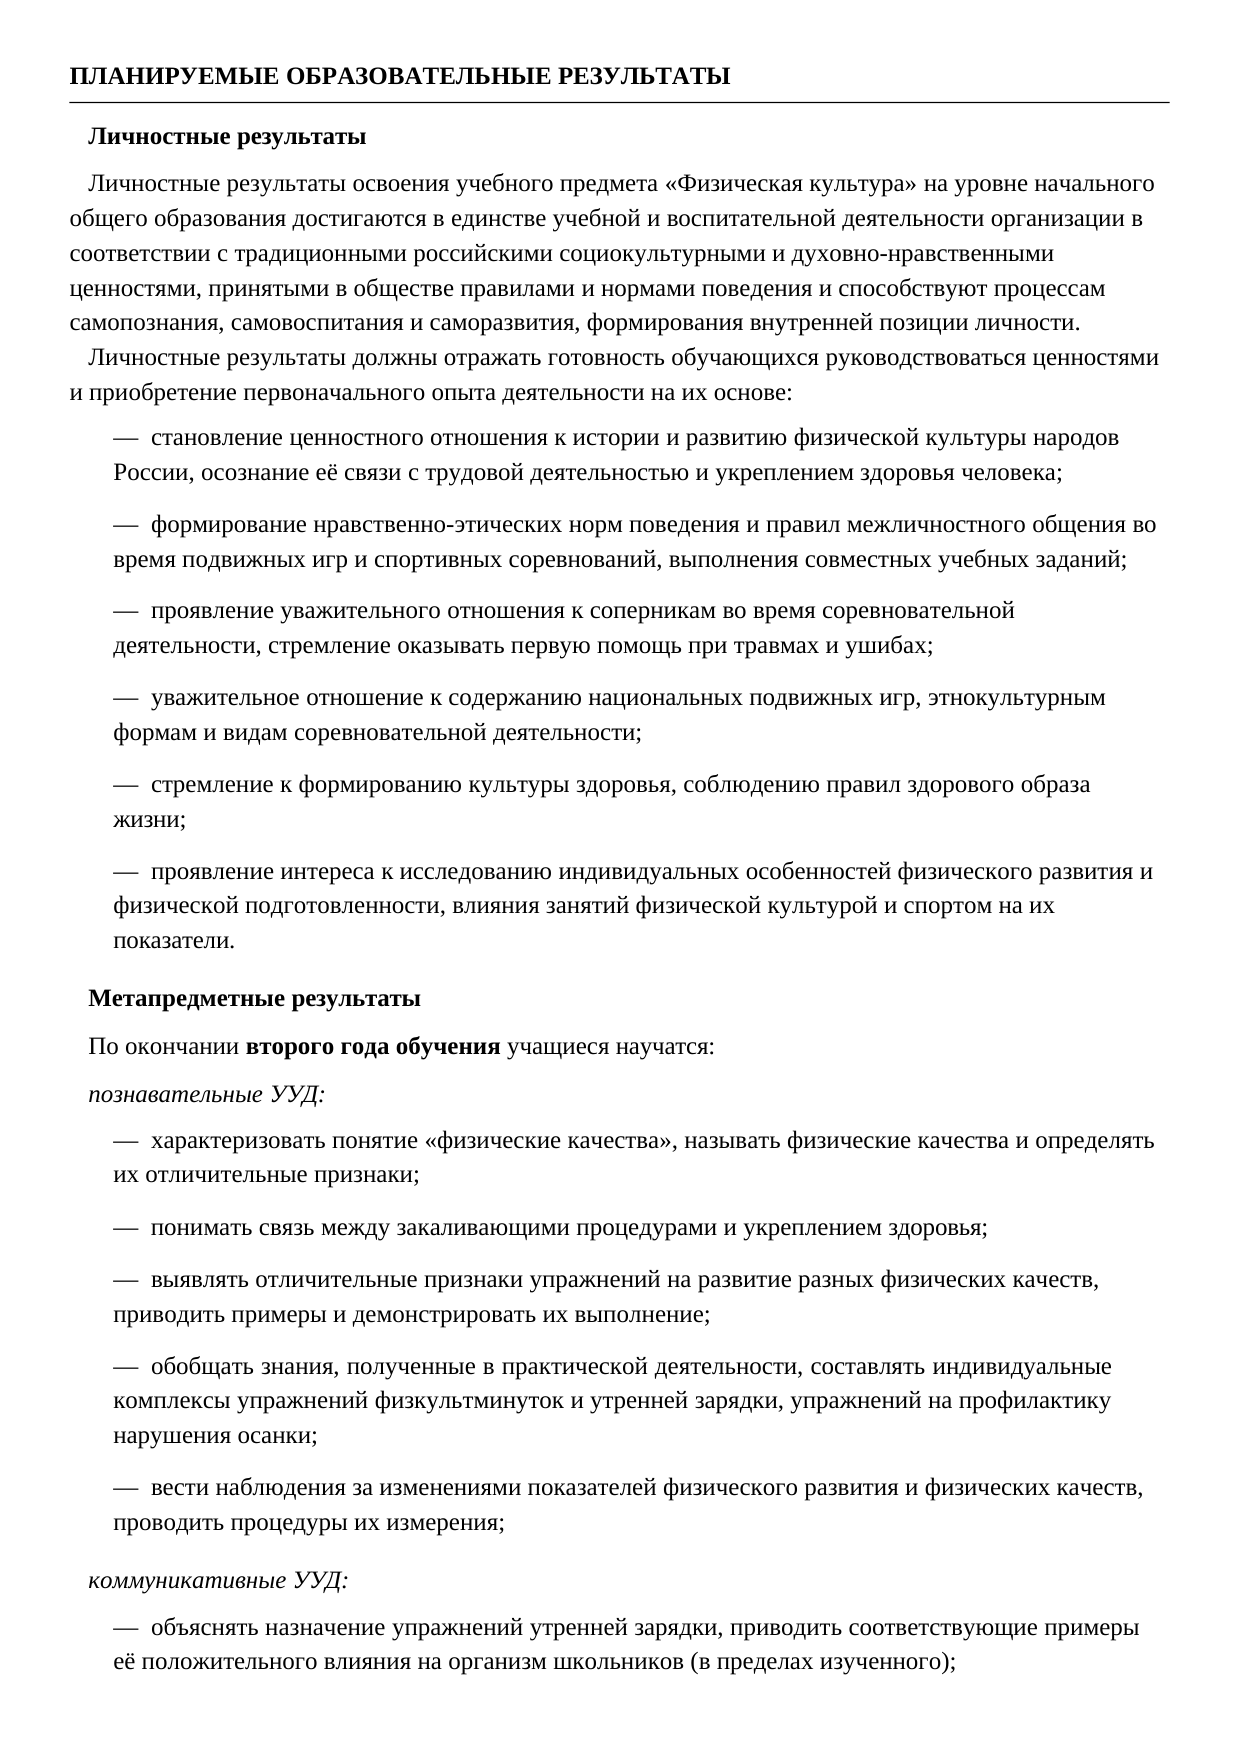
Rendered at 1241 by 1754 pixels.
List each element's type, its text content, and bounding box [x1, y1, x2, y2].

text По окончании второго года обучения учащиеся научатся: [88, 1031, 1182, 1060]
text Личностные результаты [88, 121, 1182, 150]
text Личностные результаты освоения учебного предмета «Физическая культура» на уровне начального общего образования достигаются в единстве учебной и воспитательной деятельности организации в соответствии с традиционными российскими социокультурными и духовно-нравственными ценностями, принятыми в обществе правилами и нормами поведения и способствуют процессам самопознания, самовоспитания и саморазвития, формирования внутренней позиции личности. [69, 168, 1182, 336]
list стремление к формированию культуры здоровья, соблюдению правил здорового образа жизни; [113, 769, 1091, 833]
list проявление уважительного отношения к соперникам во время соревновательной деятельности, стремление оказывать первую помощь при травмах и ушибах; [113, 596, 1015, 659]
list выявлять отличительные признаки упражнений на развитие разных физических качеств, приводить примеры и демонстрировать их выполнение; [113, 1264, 1100, 1328]
list вести наблюдения за изменениями показателей физического развития и физических качеств, проводить процедуры их измерения; [113, 1472, 1144, 1536]
list объяснять назначение упражнений утренней зарядки, приводить соответствующие примеры её положительного влияния на организм школьников (в пределах изученного); [113, 1612, 1140, 1675]
list формирование нравственно-этических норм поведения и правил межличностного общения во время подвижных игр и спортивных соревнований, выполнения совместных учебных заданий; [113, 509, 1157, 572]
text Метапредметные результаты [88, 983, 1182, 1012]
list характеризовать понятие «физические качества», называть физические качества и определять их отличительные признаки; [113, 1125, 1155, 1188]
text коммуникативные УУД: [88, 1565, 1182, 1594]
text ПЛАНИРУЕМЫЕ ОБРАЗОВАТЕЛЬНЫЕ РЕЗУЛЬТАТЫ [69, 61, 1182, 90]
text познавательные УУД: [88, 1079, 1182, 1107]
list понимать связь между закаливающими процедурами и укреплением здоровья; [113, 1212, 1182, 1240]
list проявление интереса к исследованию индивидуальных особенностей физического развития и физической подготовленности, влияния занятий физической культурой и спортом на их показатели. [113, 856, 1153, 954]
text Личностные результаты должны отражать готовность обучающихся руководствоваться ценностями и приобретение первоначального опыта деятельности на их основе: [69, 342, 1164, 405]
list становление ценностного отношения к истории и развитию физической культуры народов России, осознание её связи с трудовой деятельностью и укреплением здоровья человека; [113, 422, 1120, 486]
list уважительное отношение к содержанию национальных подвижных игр, этнокультурным формам и видам соревновательной деятельности; [113, 682, 1106, 746]
list обобщать знания, полученные в практической деятельности, составлять индивидуальные комплексы упражнений физкультминуток и утренней зарядки, упражнений на профилактику нарушения осанки; [113, 1351, 1112, 1449]
